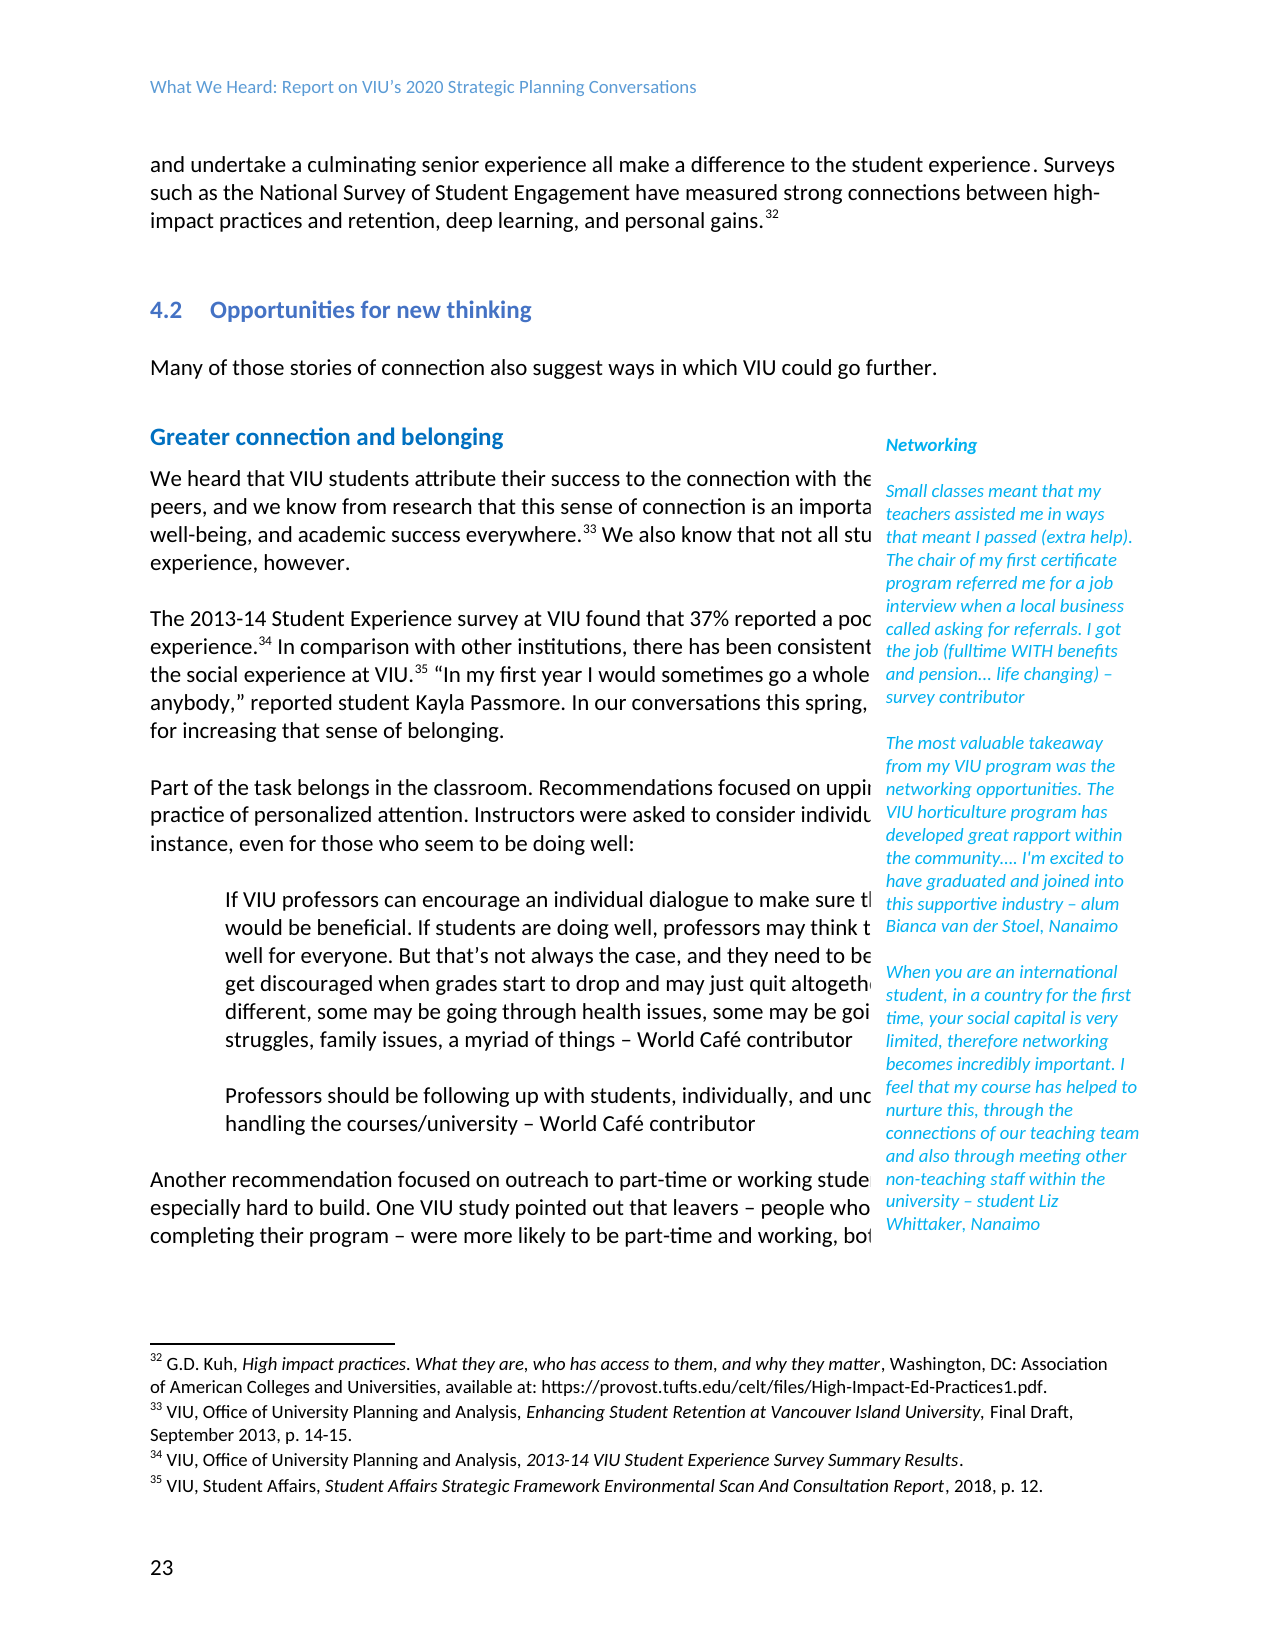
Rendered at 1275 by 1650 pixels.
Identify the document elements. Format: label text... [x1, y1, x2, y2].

text If VIU professors can encourage an individual dialogue to make sure that they don’t quit, that would be beneficial. If students are doing well, professors may think that everything is working well for everyone. But that’s not always the case, and they need to be sensitive to that. Students get discouraged when grades start to drop and may just quit altogether. Stories may be different, some may be going through health issues, some may be going through financial struggles, family issues, a myriad of things – World Café contributor [225, 885, 870, 1053]
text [150, 1165, 1125, 1277]
subtitle Greater connection and belonging [150, 421, 1125, 452]
text Part of the task belongs in the classroom. Recommendations focused on upping VIU’s recognized practice of personalized attention. Instructors were asked to consider individualized check-ins, for instance, even for those who seem to be doing well: [150, 773, 870, 857]
text Professors should be following up with students, individually, and understand how they are handling the courses/university – World Café contributor [225, 1081, 870, 1137]
text Many of those stories of connection also suggest ways in which VIU could go further. [150, 353, 1125, 381]
text The 2013-14 Student Experience survey at VIU found that 37% reported a poor overall social experience. In comparison with other institutions, there has been consistently lower satisfaction with the social experience at VIU. “In my first year I would sometimes go a whole day without talking to anybody,” reported student Kayla Passmore. In our conversations this spring, many ideas were shared for increasing that sense of belonging. [150, 604, 870, 744]
subtitle Opportunities for new thinking [150, 294, 1125, 325]
text We heard that VIU students attribute their success to the connection with their instructors and their peers, and we know from research that this sense of connection is an important driver for retention, well-being, and academic success everywhere. We also know that not all students are living that experience, however. [150, 464, 870, 576]
